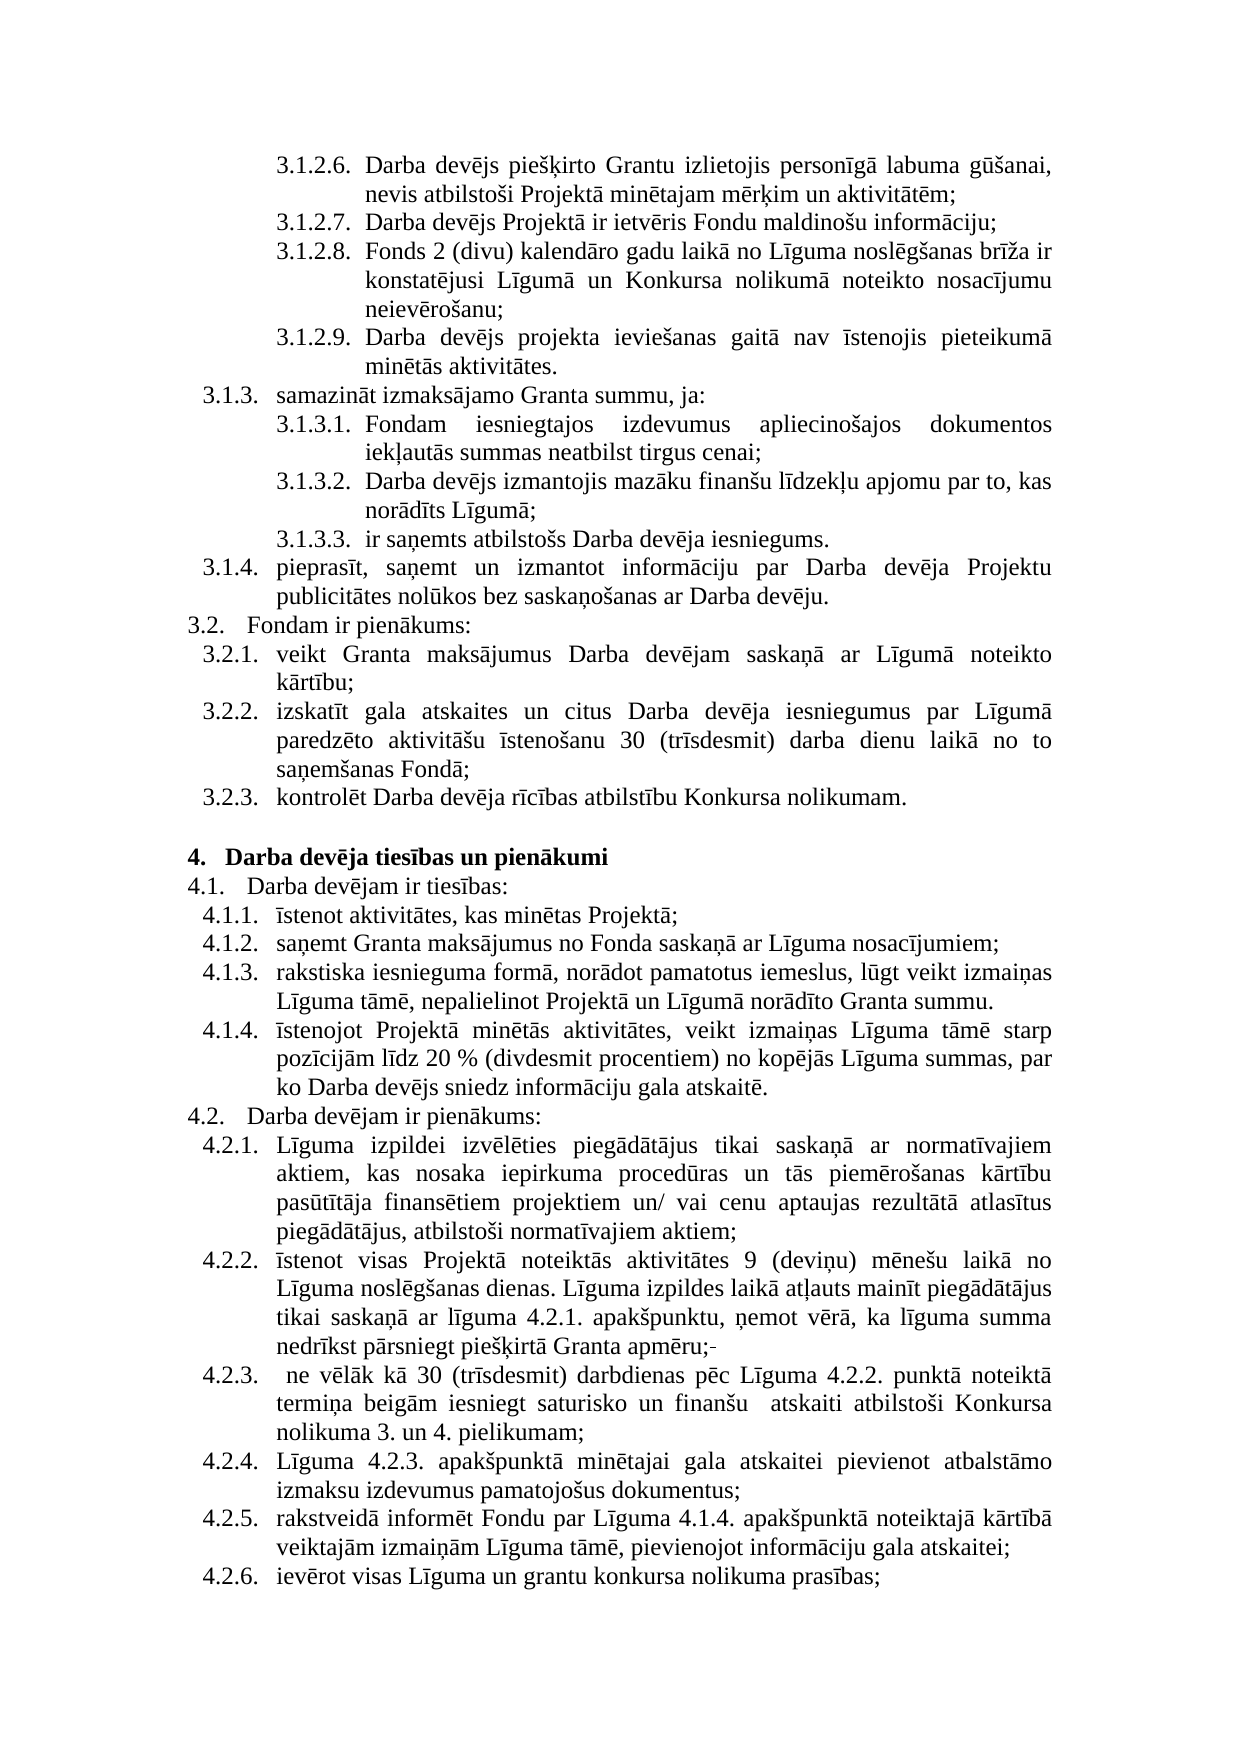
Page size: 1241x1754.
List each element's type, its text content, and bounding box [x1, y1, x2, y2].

list Darba devējs piešķirto Grantu izlietojis personīgā labuma gūšanai, nevis atbilstoši Projektā minētajam mērķim un aktivitātēm; [276, 150, 1053, 207]
list Darba devējs izmantojis mazāku finanšu līdzekļu apjomu par to, kas norādīts Līgumā; [276, 466, 1053, 524]
list samazināt izmaksājamo Granta summu, ja: [202, 380, 1053, 409]
list īstenot visas Projektā noteiktās aktivitātes 9 (deviņu) mēnešu laikā no Līguma noslēgšanas dienas. Līguma izpildes laikā atļauts mainīt piegādātājus tikai saskaņā ar līguma 4.2.1. apakšpunktu, ņemot vērā, ka līguma summa nedrīkst pārsniegt piešķirtā Granta apmēru; [202, 1245, 1053, 1360]
list saņemt Granta maksājumus no Fonda saskaņā ar Līguma nosacījumiem; [202, 928, 1053, 957]
list ne vēlāk kā 30 (trīsdesmit) darbdienas pēc Līguma 4.2.2. punktā noteiktā termiņa beigām iesniegt saturisko un finanšu atskaiti atbilstoši Konkursa nolikuma 3. un 4. pielikumam; [202, 1360, 1053, 1446]
list ievērot visas Līguma un grantu konkursa nolikuma prasības; [202, 1561, 1053, 1590]
list kontrolēt Darba devēja rīcības atbilstību Konkursa nolikumam. [202, 782, 1053, 811]
list Fondam iesniegtajos izdevumus apliecinošajos dokumentos iekļautās summas neatbilst tirgus cenai; [276, 409, 1053, 466]
list īstenojot Projektā minētās aktivitātes, veikt izmaiņas Līguma tāmē starp pozīcijām līdz 20 % (divdesmit procentiem) no kopējās Līguma summas, par ko Darba devējs sniedz informāciju gala atskaitē. [202, 1015, 1053, 1101]
list īstenot aktivitātes, kas minētas Projektā; [202, 900, 1053, 928]
list Darba devējam ir pienākums: [187, 1101, 1053, 1130]
list Darba devējs Projektā ir ietvēris Fondu maldinošu informāciju; [276, 207, 1053, 236]
list Darba devējam ir tiesības: [187, 871, 1053, 900]
list Līguma izpildei izvēlēties piegādātājus tikai saskaņā ar normatīvajiem aktiem, kas nosaka iepirkuma procedūras un tās piemērošanas kārtību pasūtītāja finansētiem projektiem un/ vai cenu aptaujas rezultātā atlasītus piegādātājus, atbilstoši normatīvajiem aktiem; [202, 1130, 1053, 1245]
list Fondam ir pienākums: [187, 610, 1053, 639]
list rakstiska iesnieguma formā, norādot pamatotus iemeslus, lūgt veikt izmaiņas Līguma tāmē, nepalielinot Projektā un Līgumā norādīto Granta summu. [202, 957, 1053, 1015]
list Fonds 2 (divu) kalendāro gadu laikā no Līguma noslēgšanas brīža ir konstatējusi Līgumā un Konkursa nolikumā noteikto nosacījumu neievērošanu; [276, 236, 1053, 322]
list rakstveidā informēt Fondu par Līguma 4.1.4. apakšpunktā noteiktajā kārtībā veiktajām izmaiņām Līguma tāmē, pievienojot informāciju gala atskaitei; [202, 1503, 1053, 1561]
list Darba devējs projekta ieviešanas gaitā nav īstenojis pieteikumā minētās aktivitātes. [276, 322, 1053, 380]
list Līguma 4.2.3. apakšpunktā minētajai gala atskaitei pievienot atbalstāmo izmaksu izdevumus pamatojošus dokumentus; [202, 1446, 1053, 1503]
list pieprasīt, saņemt un izmantot informāciju par Darba devēja Projektu publicitātes nolūkos bez saskaņošanas ar Darba devēju. [202, 552, 1053, 610]
list izskatīt gala atskaites un citus Darba devēja iesniegumus par Līgumā paredzēto aktivitāšu īstenošanu 30 (trīsdesmit) darba dienu laikā no to saņemšanas Fondā; [202, 696, 1053, 782]
list ir saņemts atbilstošs Darba devēja iesniegums. [276, 524, 1053, 552]
list Darba devēja tiesības un pienākumi [187, 842, 1053, 871]
list veikt Granta maksājumus Darba devējam saskaņā ar Līgumā noteikto kārtību; [202, 639, 1053, 696]
